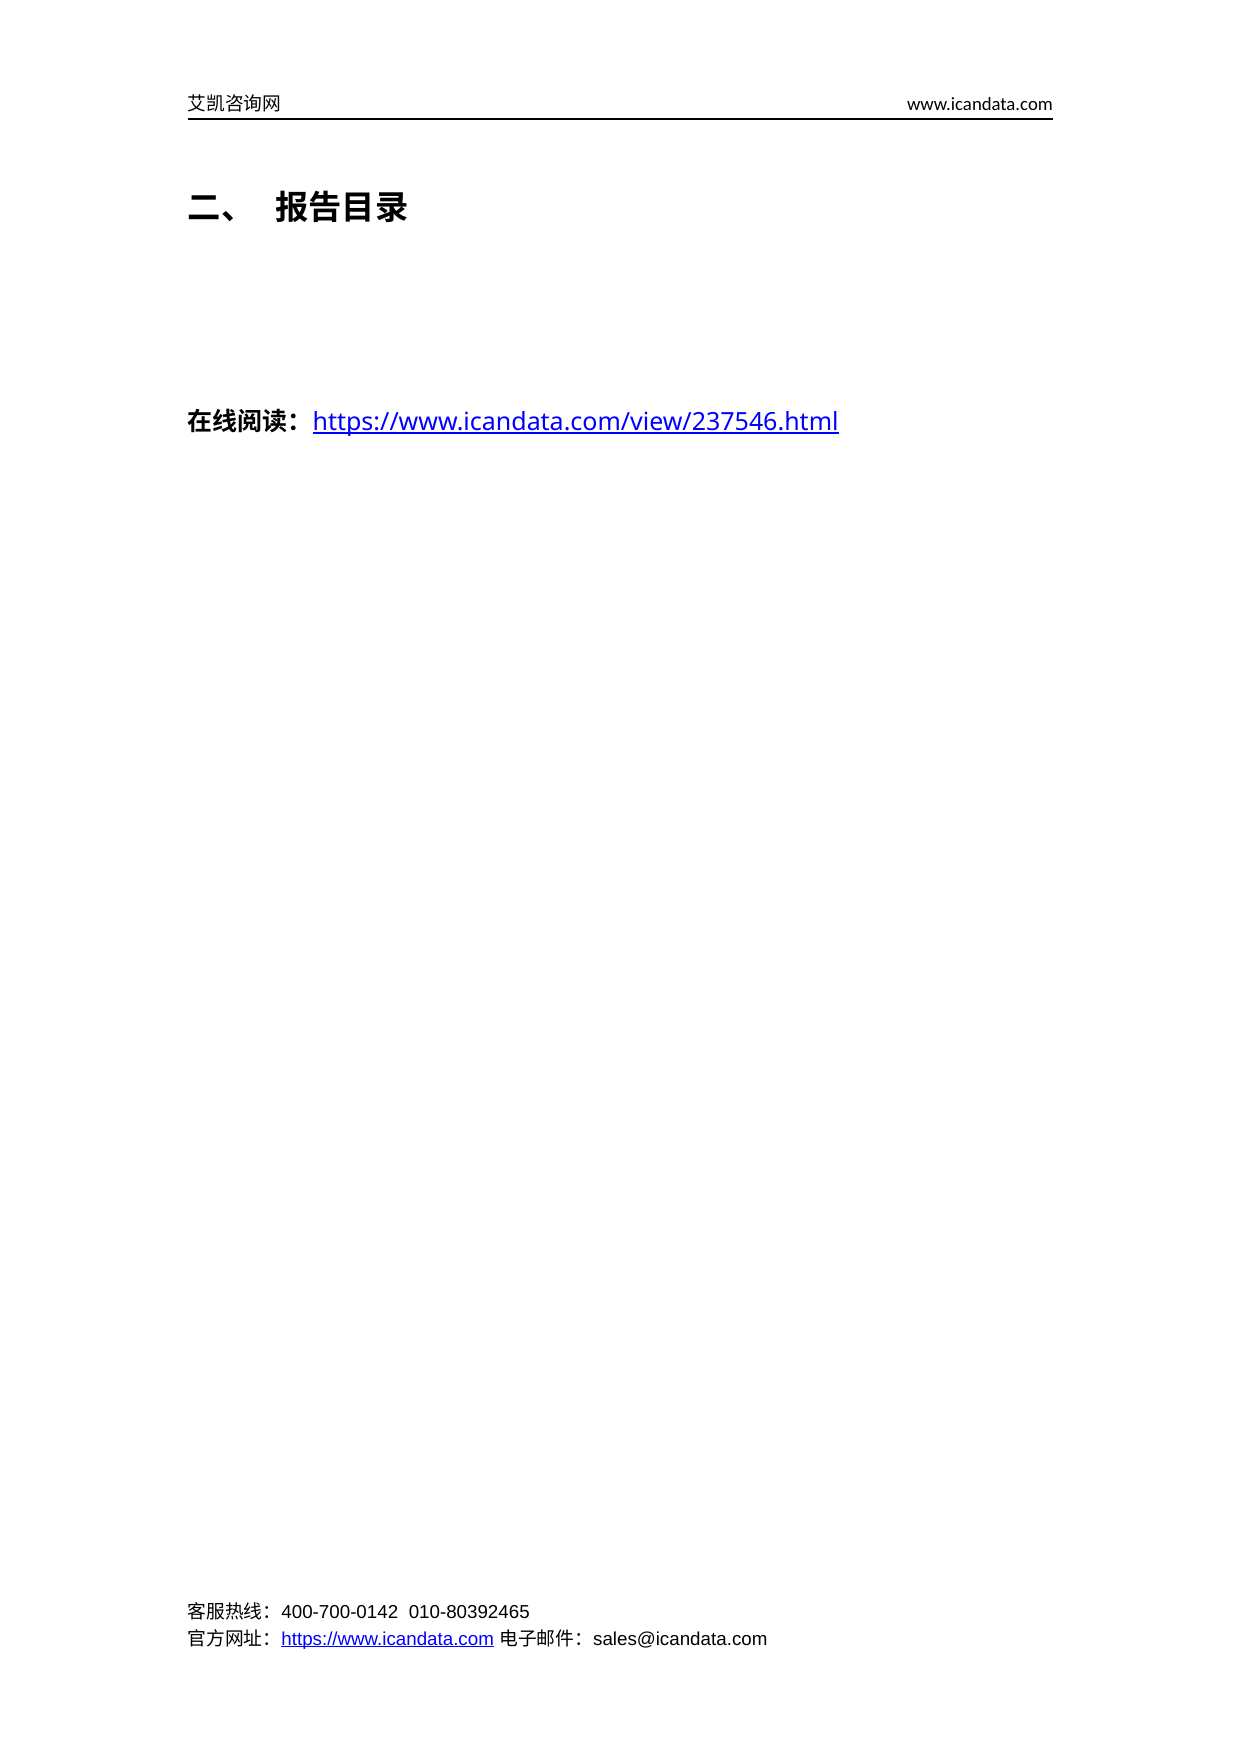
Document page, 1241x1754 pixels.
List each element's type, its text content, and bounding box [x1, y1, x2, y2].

subtitle 报告目录 [187, 172, 1053, 237]
text 在线阅读：https://www.icandata.com/view/237546.html [187, 387, 1053, 452]
